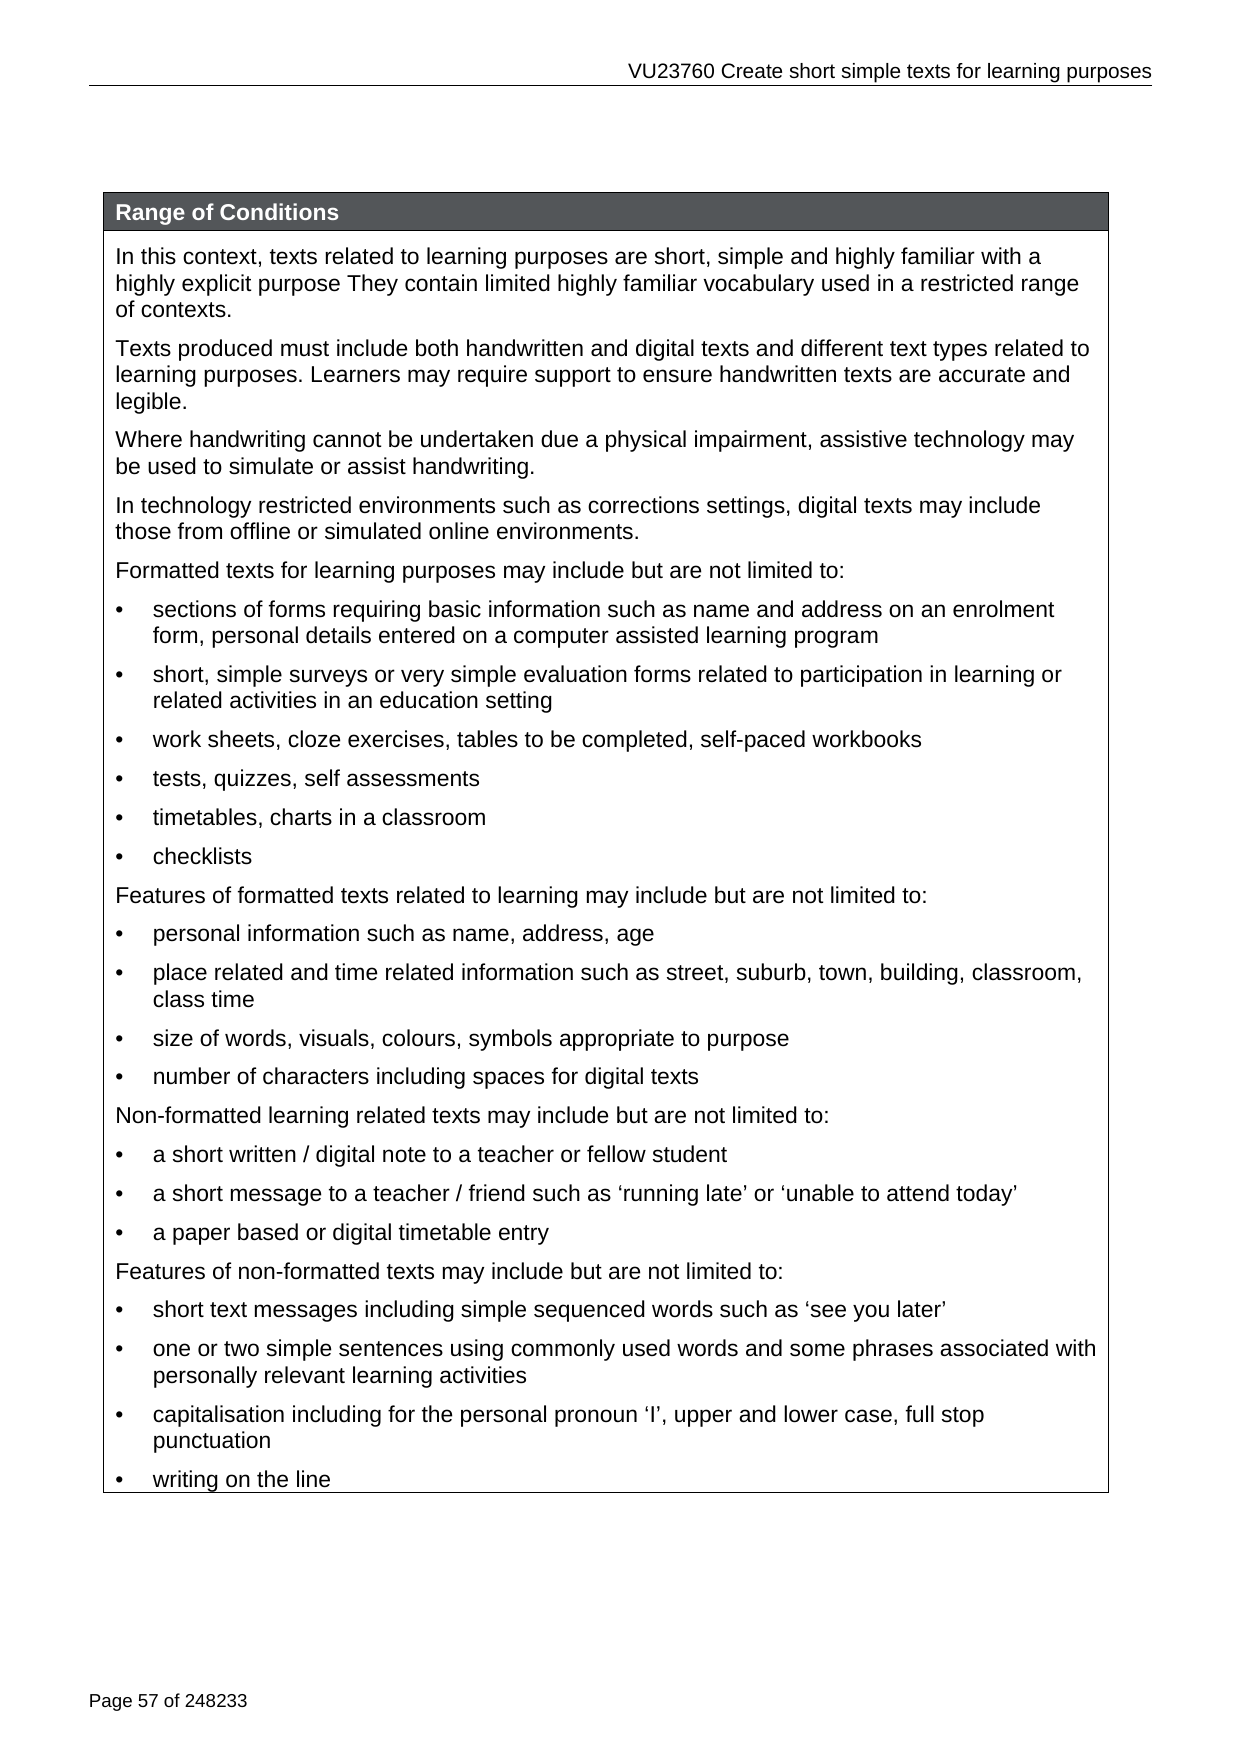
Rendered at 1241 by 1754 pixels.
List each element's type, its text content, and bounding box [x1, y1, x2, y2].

table_header Range of Conditions [104, 193, 1108, 230]
table_cell In this context, texts related to learning purposes are short, simple and highly familiar with a highly explicit purpose They contain limited highly familiar vocabulary used in a restricted range of contexts. Texts produced must include both handwritten and digital texts and different text types related to learning purposes. Learners may require support to ensure handwritten texts are accurate and legible. Where handwriting cannot be undertaken due a physical impairment, assistive technology may be used to simulate or assist handwriting. In technology restricted environments such as corrections settings, digital texts may include those from offline or simulated online environments. Formatted texts for learning purposes may include but are not limited to: sections of forms requiring basic information such as name and address on an enrolment form, personal details entered on a computer assisted learning program short, simple surveys or very simple evaluation forms related to participation in learning or related activities in an education setting work sheets, cloze exercises, tables to be completed, self-paced workbooks tests, quizzes, self assessments timetables, charts in a classroom checklists Features of formatted texts related to learning may include but are not limited to: personal information such as name, address, age place related and time related information such as street, suburb, town, building, classroom, class time size of words, visuals, colours, symbols appropriate to purpose number of characters including spaces for digital texts Non-formatted learning related texts may include but are not limited to: a short written / digital note to a teacher or fellow student a short message to a teacher / friend such as ‘running late’ or ‘unable to attend today’ a paper based or digital timetable entry Features of non-formatted texts may include but are not limited to: short text messages including simple sequenced words such as ‘see you later’ one or two simple sentences using commonly used words and some phrases associated with personally relevant learning activities capitalisation including for the personal pronoun ‘I’, upper and lower case, full stop punctuation writing on the line [104, 231, 1108, 1492]
